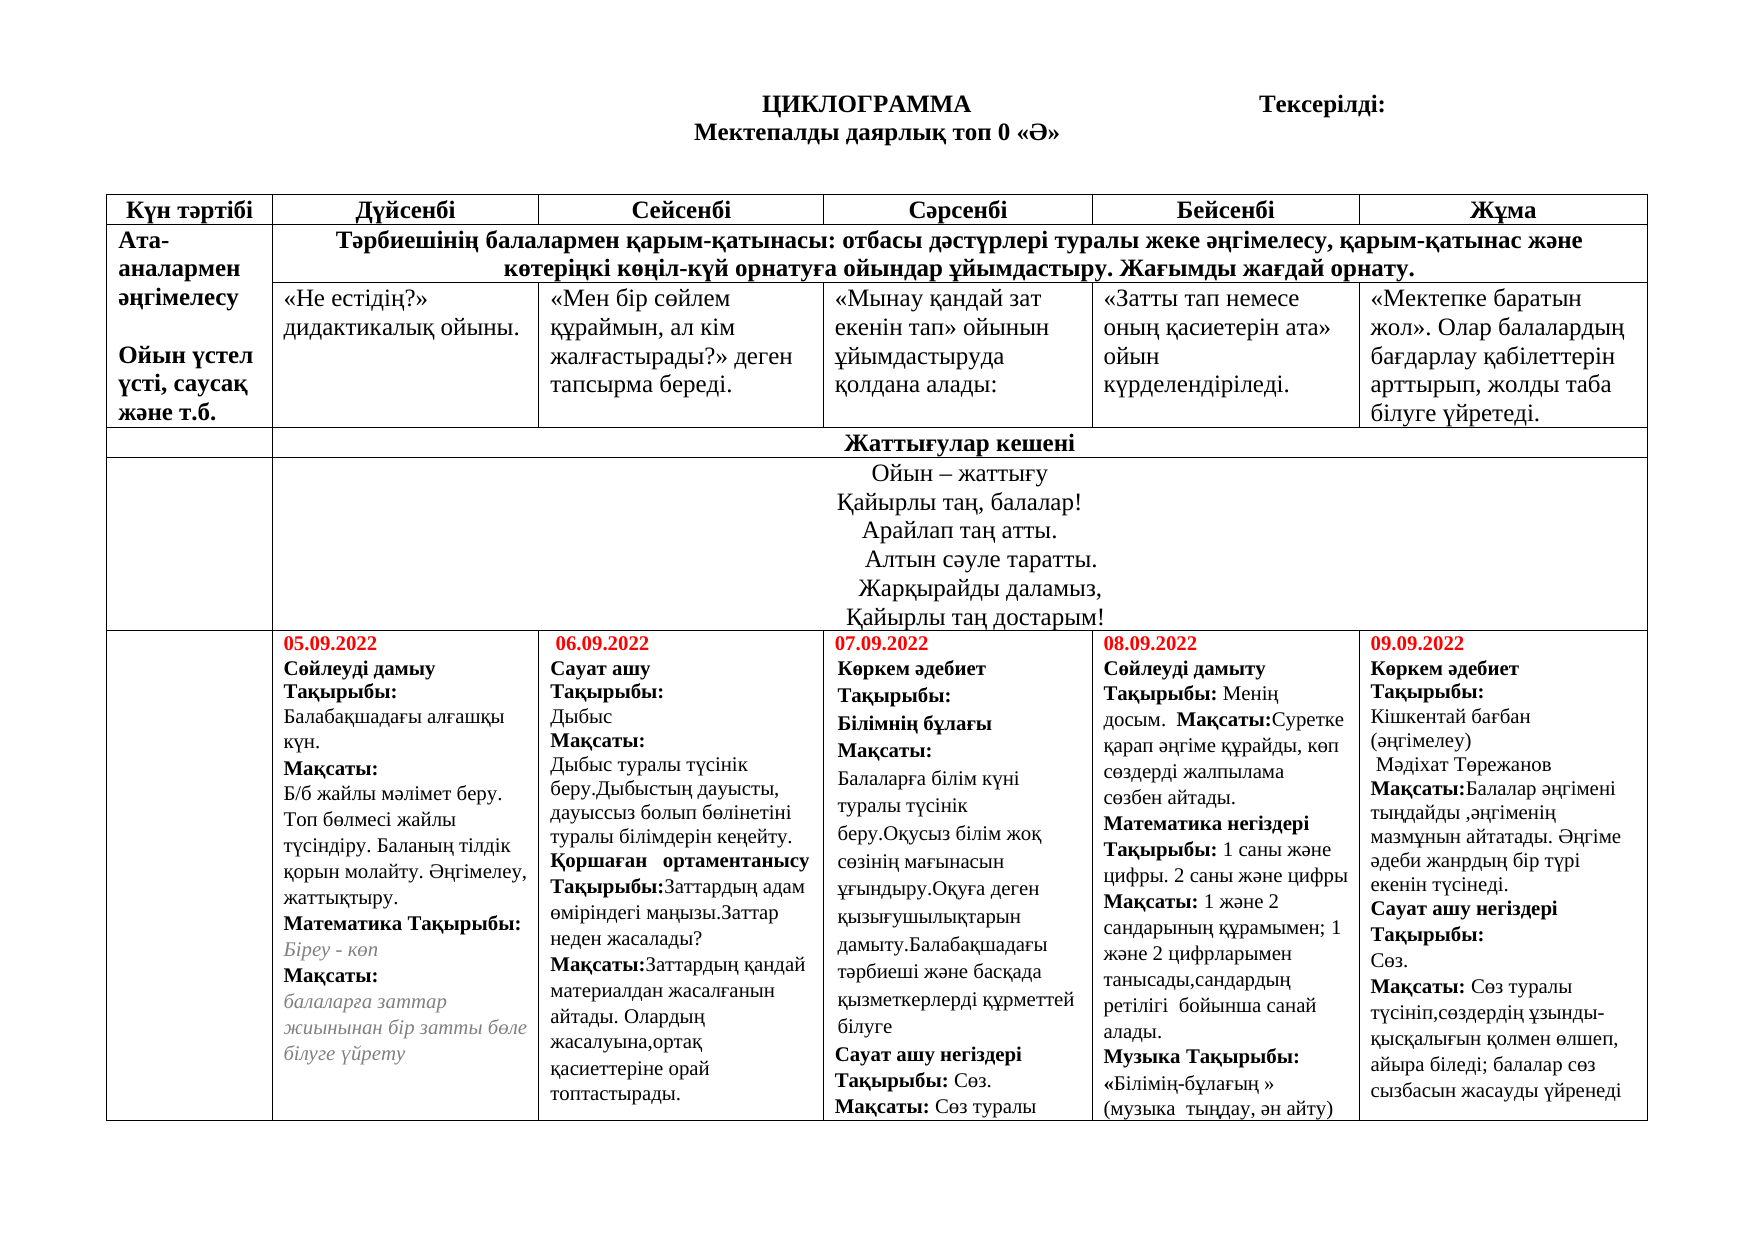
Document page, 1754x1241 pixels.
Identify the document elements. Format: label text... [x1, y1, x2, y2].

table_header Жұма [1360, 195, 1647, 224]
table_header Бейсенбі [1093, 195, 1359, 224]
text ЦИКЛОГРАММА Тексерілді: [118, 89, 1636, 117]
table_cell [107, 631, 272, 1120]
table_header Сәрсенбі [824, 195, 1092, 224]
table_cell Жаттығулар кешені [273, 428, 1647, 457]
table_cell «Мектепке баратын жол». Олар балалардың бағдарлау қабілеттерін арттырып, жолды таба білуге үйретеді. [1360, 283, 1647, 427]
table_cell «Затты тап немесе оның қасиетерін ата» ойын күрделендіріледі. [1093, 283, 1359, 427]
table_cell Ата-аналармен әңгімелесу Ойын үстел үсті, саусақ және т.б. [107, 225, 272, 427]
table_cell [1360, 631, 1647, 1120]
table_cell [1093, 631, 1359, 1120]
table_cell «Мынау қандай зат екенін тап» ойынын ұйымдастыруда қолдана алады: [824, 283, 1092, 427]
table_cell [107, 458, 272, 630]
text Мектепалды даярлық топ 0 «Ә» [118, 117, 1636, 146]
table_cell «Мен бір сөйлем құраймын, ал кім жалғастырады?» деген тапсырма береді. [539, 283, 823, 427]
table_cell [273, 631, 538, 1120]
table_header Күн тәртібі [107, 195, 272, 224]
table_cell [539, 631, 823, 1120]
table_cell «Не естідің?» дидактикалық ойыны. [273, 283, 538, 427]
table_cell [107, 428, 272, 457]
table_cell Ойын – жаттығу Қайырлы таң, балалар! Арайлап таң атты. Алтын сәуле таратты. Жарқырайды даламыз, Қайырлы таң достарым! [273, 458, 1647, 630]
table_header Сейсенбі [539, 195, 823, 224]
table_cell Тәрбиешінің балалармен қарым-қатынасы: отбасы дәстүрлері туралы жеке әңгімелесу, қарым-қатынас және көтеріңкі көңіл-күй орнатуға ойындар ұйымдастыру. Жағымды жағдай орнату. [273, 225, 1647, 282]
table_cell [824, 631, 1092, 1120]
table_header Дүйсенбі [273, 195, 538, 224]
